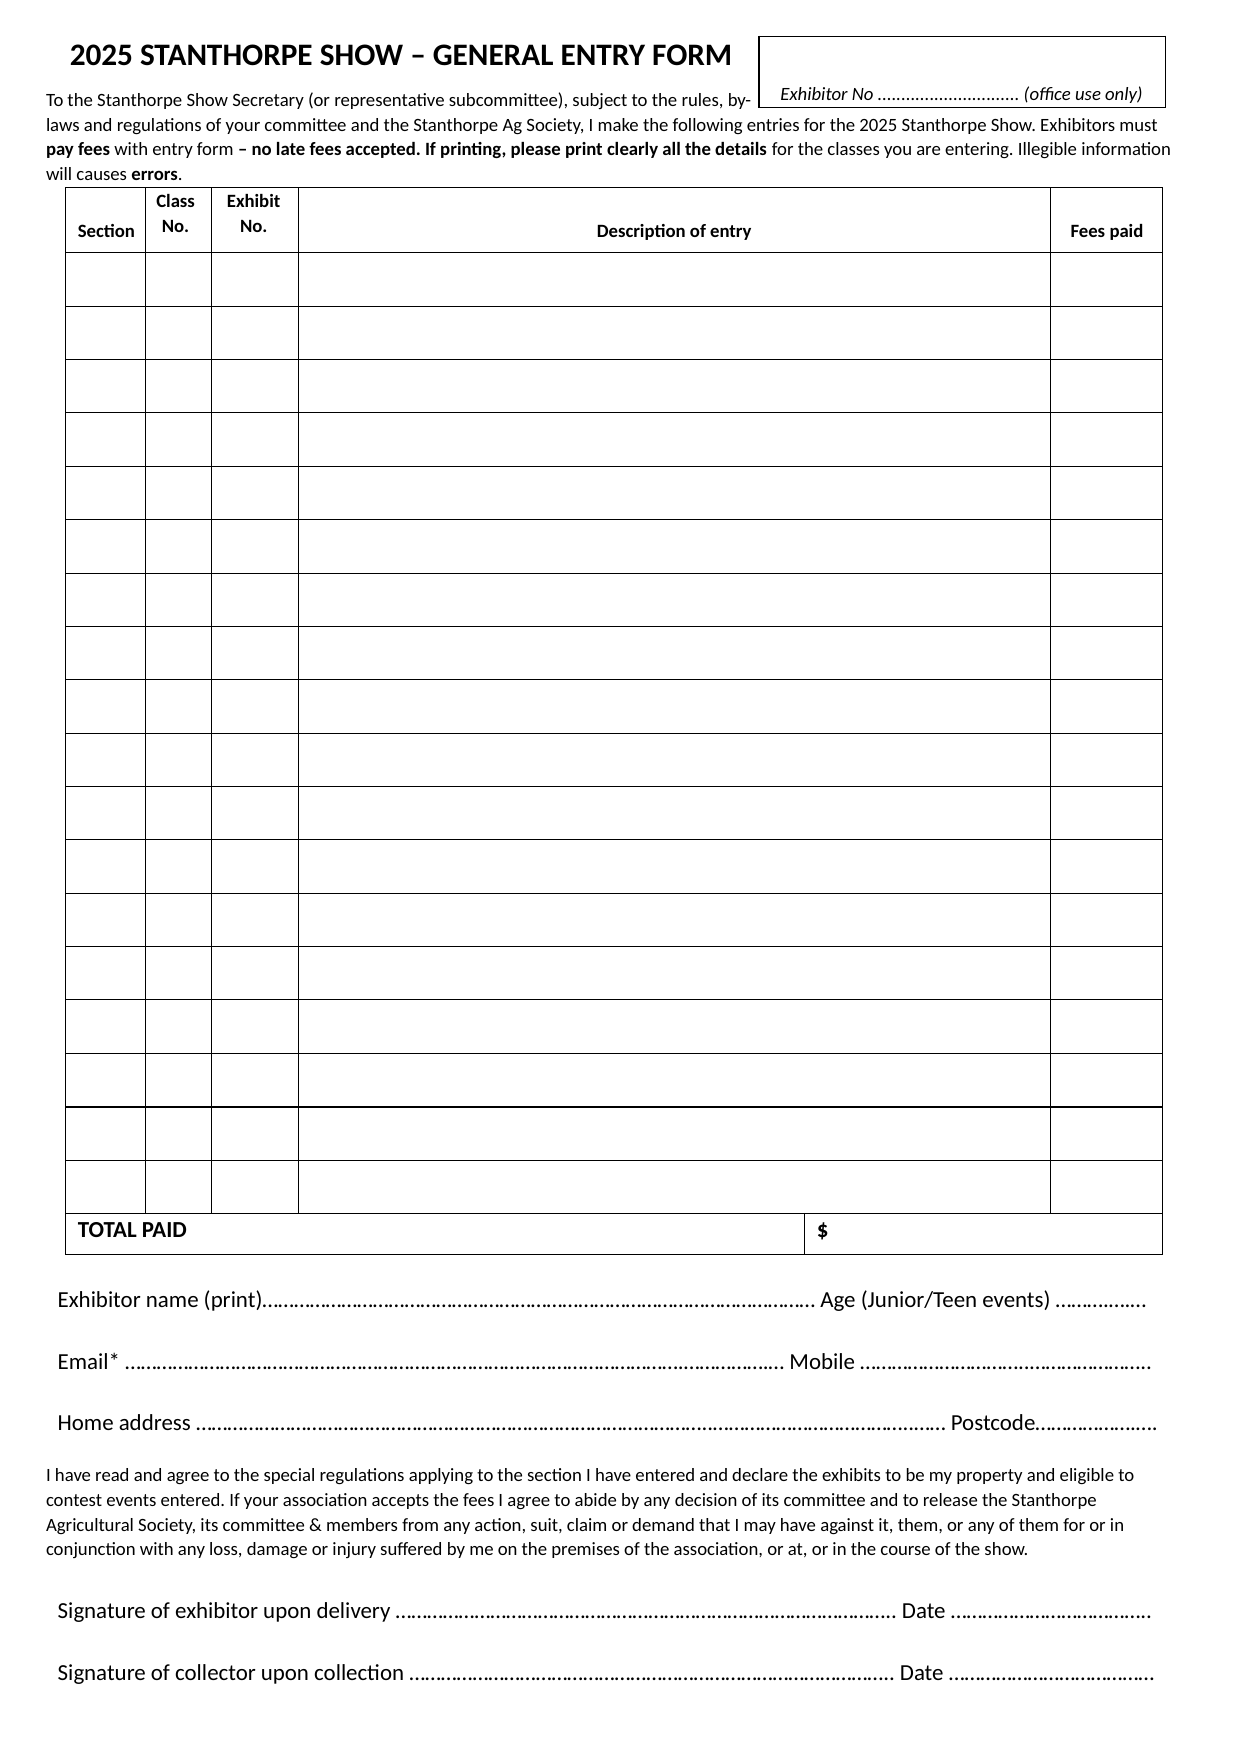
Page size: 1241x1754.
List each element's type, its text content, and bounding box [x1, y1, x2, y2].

table_cell [66, 787, 145, 839]
table_cell [66, 627, 145, 679]
table_header [804, 188, 1050, 252]
text Home address ……………………………………………………………………………………..………………………………..…… Postcode……………….…. [57, 1408, 1187, 1436]
table_cell [212, 947, 298, 999]
text I have read and agree to the special regulations applying to the section I have entered and declare the exhibits to be my property and eligible to contest events entered. If your association accepts the fees I agree to abide by any decision of its committee and to release the Stanthorpe Agricultural Society, its committee & members from any action, suit, claim or demand that I may have against it, them, or any of them for or in conjunction with any loss, damage or injury suffered by me on the premises of the association, or at, or in the course of the show. [46, 1463, 1187, 1560]
table_cell [1051, 520, 1162, 572]
table_cell [1051, 894, 1162, 946]
table_cell [212, 1054, 298, 1106]
text Exhibitor name (print)…………………………………………………………………………………………… Age (Junior/Teen events) ……….….… [57, 1285, 1187, 1313]
table_cell [299, 574, 804, 626]
table_cell [804, 520, 1050, 572]
table_cell [1051, 840, 1162, 893]
table_cell [1051, 467, 1162, 519]
table_cell [146, 1108, 211, 1159]
table_cell [146, 1000, 211, 1053]
table_cell [804, 574, 1050, 626]
table_cell [804, 253, 1050, 306]
table_cell [66, 1161, 145, 1213]
table_cell [299, 1161, 804, 1213]
table_cell [804, 360, 1050, 412]
table_cell [146, 467, 211, 519]
table_cell [146, 1054, 211, 1106]
table_cell [146, 574, 211, 626]
table_cell [146, 894, 211, 946]
table_cell [299, 947, 804, 999]
table_cell [1051, 1161, 1162, 1213]
table_cell [804, 467, 1050, 519]
table_cell [299, 307, 804, 359]
table_cell [212, 360, 298, 412]
table_cell [299, 1108, 804, 1159]
table_header Class No. [146, 188, 211, 252]
text Email* …………………………………………………………………………………………….…………….… Mobile …………………………..………………….. [57, 1347, 1187, 1375]
table_cell [66, 894, 145, 946]
table_cell [212, 307, 298, 359]
table_cell [1051, 413, 1162, 466]
table_cell [1051, 734, 1162, 786]
table_cell [299, 680, 804, 732]
table_cell [66, 467, 145, 519]
table_header Description of entry [299, 188, 804, 252]
table_cell [804, 307, 1050, 359]
table_cell [804, 840, 1050, 893]
table_cell [804, 1108, 1050, 1159]
table_cell [299, 467, 804, 519]
table_cell [1051, 680, 1162, 732]
table_cell [66, 947, 145, 999]
table_cell [66, 680, 145, 732]
table_cell [212, 520, 298, 572]
table_cell [804, 947, 1050, 999]
table_cell [66, 307, 145, 359]
table_cell [66, 360, 145, 412]
table_cell [212, 1108, 298, 1159]
table_cell [146, 1161, 211, 1213]
table_cell [804, 1161, 1050, 1213]
table_cell [299, 787, 804, 839]
table_cell [146, 413, 211, 466]
table_cell [212, 1000, 298, 1053]
table_cell [212, 734, 298, 786]
table_cell [1051, 253, 1162, 306]
table_cell [1051, 307, 1162, 359]
table_header Section [66, 188, 145, 252]
table_header Fees paid [1051, 188, 1162, 252]
table_cell [804, 787, 1050, 839]
table_cell [804, 734, 1050, 786]
table_cell [66, 520, 145, 572]
table_cell [212, 894, 298, 946]
table_cell [66, 734, 145, 786]
table_cell [212, 680, 298, 732]
table_cell [66, 840, 145, 893]
table_cell [146, 520, 211, 572]
table_cell [146, 734, 211, 786]
table_cell [212, 574, 298, 626]
table_cell [66, 1108, 145, 1159]
table_cell [146, 787, 211, 839]
table_cell [1051, 787, 1162, 839]
text 2025 STANTHORPE SHOW – GENERAL ENTRY FORM [69, 36, 758, 74]
table_cell [1051, 627, 1162, 679]
table_cell [212, 840, 298, 893]
table_cell [1051, 1000, 1162, 1053]
table_cell [146, 840, 211, 893]
table_cell [299, 1054, 804, 1106]
table_cell [299, 840, 804, 893]
table_cell [299, 253, 804, 306]
text Signature of collector upon collection ……………………………………………………………………………….. Date ………………………………… [57, 1658, 1187, 1686]
table_cell [1051, 1108, 1162, 1159]
table_cell [804, 1000, 1050, 1053]
table_cell [146, 627, 211, 679]
table_cell [146, 253, 211, 306]
table_cell [146, 360, 211, 412]
table_cell [66, 1054, 145, 1106]
table_cell [66, 1000, 145, 1053]
table_cell [1051, 360, 1162, 412]
table_cell [66, 574, 145, 626]
table_cell [804, 1054, 1050, 1106]
table_cell [299, 1000, 804, 1053]
table_cell [212, 787, 298, 839]
table_cell $ [805, 1214, 1162, 1254]
table_cell [212, 627, 298, 679]
table_header Exhibitor No .............................. (office use only) [760, 37, 1165, 107]
table_cell TOTAL PAID [66, 1214, 804, 1254]
table_cell [212, 413, 298, 466]
table_cell [299, 413, 804, 466]
table_cell [299, 520, 804, 572]
table_cell [66, 253, 145, 306]
table_cell [1051, 1054, 1162, 1106]
table_cell [299, 360, 804, 412]
table_cell [146, 680, 211, 732]
table_cell [146, 307, 211, 359]
table_cell [804, 413, 1050, 466]
table_cell [66, 413, 145, 466]
table_cell [804, 627, 1050, 679]
table_cell [1051, 574, 1162, 626]
text Signature of exhibitor upon delivery ………………………………………………………………………………….. Date ……………………………….. [57, 1597, 1187, 1624]
table_cell [804, 894, 1050, 946]
table_cell [212, 1161, 298, 1213]
table_cell [146, 947, 211, 999]
text To the Stanthorpe Show Secretary (or representative subcommittee), subject to the rules, by-laws and regulations of your committee and the Stanthorpe Ag Society, I make the following entries for the 2025 Stanthorpe Show. Exhibitors must pay fees with entry form – no late fees accepted. If printing, please print clearly all the details for the classes you are entering. Illegible information will causes errors. [46, 88, 1187, 185]
table_cell [1051, 947, 1162, 999]
table_cell [804, 680, 1050, 732]
table_cell [212, 467, 298, 519]
table_cell [299, 627, 804, 679]
table_cell [212, 253, 298, 306]
table_header Exhibit No. [212, 188, 298, 252]
table_cell [299, 734, 804, 786]
table_cell [299, 894, 804, 946]
